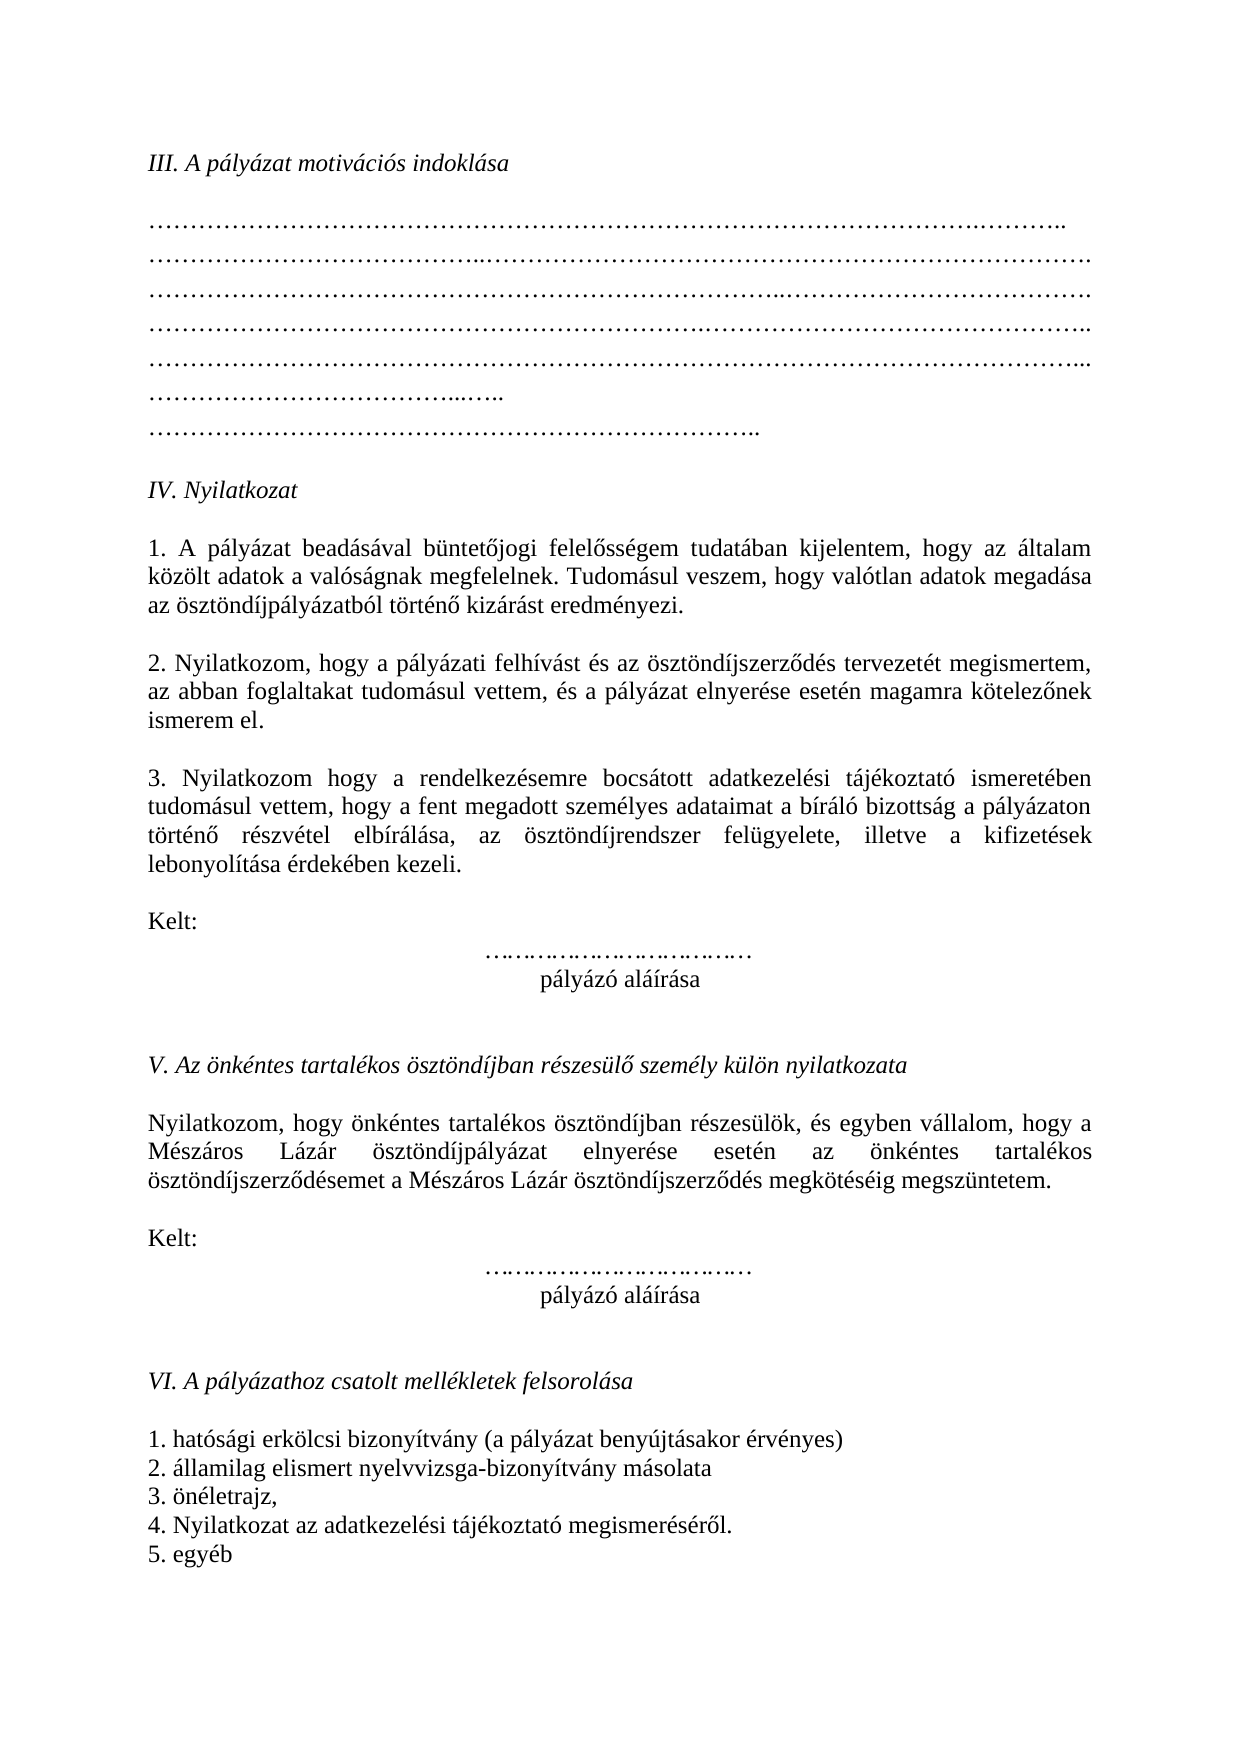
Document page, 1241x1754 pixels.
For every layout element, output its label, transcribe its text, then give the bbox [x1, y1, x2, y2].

text pályázó aláírása [148, 1280, 1093, 1309]
text pályázó aláírása [148, 964, 1093, 993]
text 2. Nyilatkozom, hogy a pályázati felhívást és az ösztöndíjszerződés tervezetét megismertem, az abban foglaltakat tudomásul vettem, és a pályázat elnyerése esetén magamra kötelezőnek ismerem el. [148, 648, 1093, 734]
text ……………………………… [148, 935, 1093, 964]
text ……………………………… [148, 1251, 1093, 1280]
text 3. önéletrajz, [148, 1481, 1093, 1510]
text 2. államilag elismert nyelvvizsga-bizonyítvány másolata [148, 1453, 1093, 1481]
text Kelt: [148, 906, 1093, 935]
text 3. Nyilatkozom hogy a rendelkezésemre bocsátott adatkezelési tájékoztató ismeretében tudomásul vettem, hogy a fent megadott személyes adataimat a bíráló bizottság a pályázaton történő részvétel elbírálása, az ösztöndíjrendszer felügyelete, illetve a kifizetések lebonyolítása érdekében kezeli. [148, 763, 1093, 878]
text 1. hatósági erkölcsi bizonyítvány (a pályázat benyújtásakor érvényes) [148, 1424, 1093, 1453]
text Nyilatkozom, hogy önkéntes tartalékos ösztöndíjban részesülök, és egyben vállalom, hogy a Mészáros Lázár ösztöndíjpályázat elnyerése esetén az önkéntes tartalékos ösztöndíjszerződésemet a Mészáros Lázár ösztöndíjszerződés megkötéséig megszüntetem. [148, 1108, 1093, 1194]
text 5. egyéb [148, 1539, 1093, 1568]
text 4. Nyilatkozat az adatkezelési tájékoztató megismeréséről. [148, 1510, 1093, 1539]
text ……………………………………………………………………………………….………..…………………………………..……………………………………………………………….…………………………………………………………………..……………………………….………………………………………………………….………………………………………..…………………………………………………………………………………………………...………………………………...…..……………………………………………………………….. [148, 205, 1093, 441]
text V. Az önkéntes tartalékos ösztöndíjban részesülő személy külön nyilatkozata [148, 1050, 1093, 1079]
text Kelt: [148, 1223, 1093, 1251]
text VI. A pályázathoz csatolt mellékletek felsorolása [148, 1366, 1093, 1395]
text IV. Nyilatkozat [148, 475, 1093, 504]
text III. A pályázat motivációs indoklása [148, 148, 1093, 176]
text 1. A pályázat beadásával büntetőjogi felelősségem tudatában kijelentem, hogy az általam közölt adatok a valóságnak megfelelnek. Tudomásul veszem, hogy valótlan adatok megadása az ösztöndíjpályázatból történő kizárást eredményezi. [148, 533, 1093, 619]
